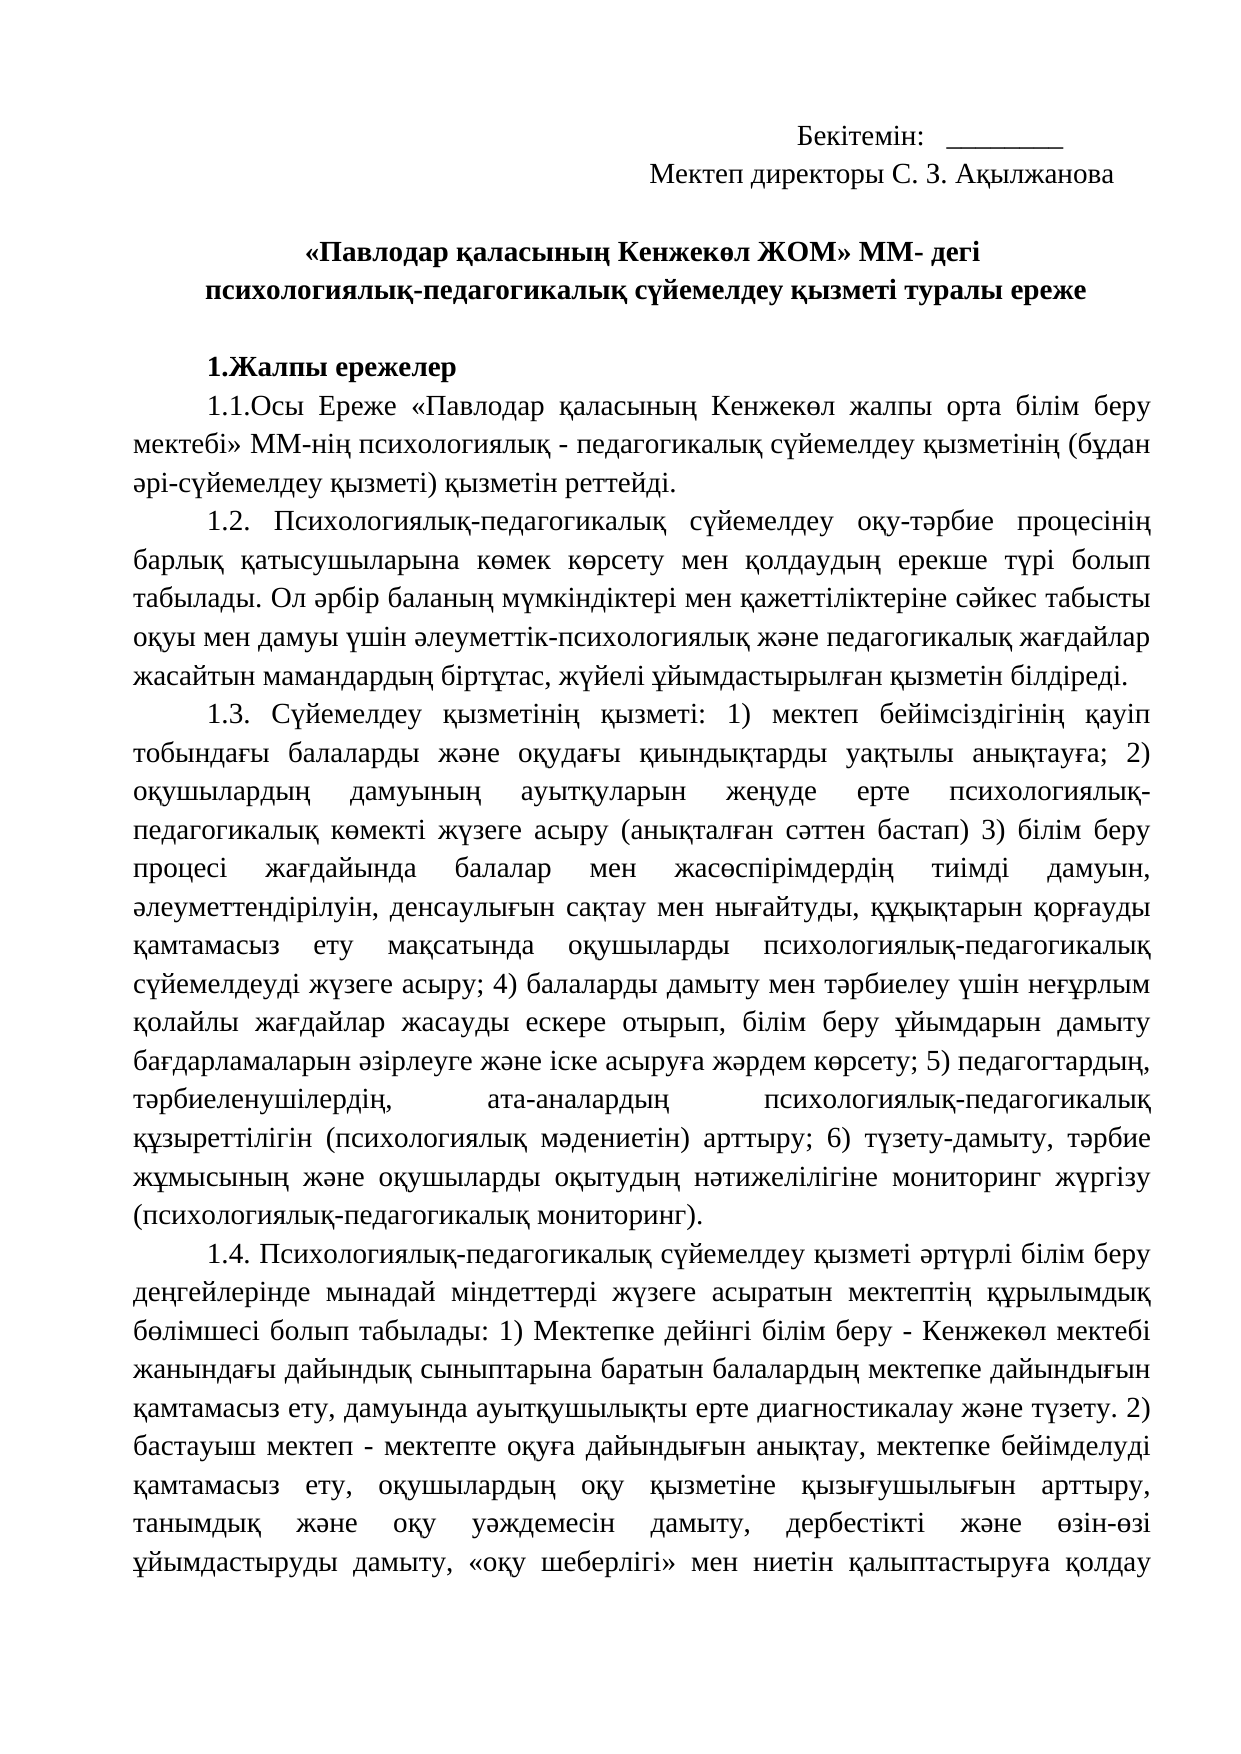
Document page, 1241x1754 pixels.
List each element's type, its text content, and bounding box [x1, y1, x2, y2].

text 1.1.Осы Ереже «Павлодар қаласының Кенжекөл жалпы орта білім беру мектебі» ММ-нің психологиялық - педагогикалық сүйемелдеу қызметінің (бұдан әрі-сүйемелдеу қызметі) қызметін реттейді. [133, 388, 1152, 498]
text 1.Жалпы ережелер [133, 349, 1152, 383]
text «Павлодар қаласының Кенжекөл ЖОМ» ММ- дегі [133, 234, 1152, 267]
text психологиялық-педагогикалық сүйемелдеу қызметі туралы ереже [133, 272, 1152, 306]
text Мектеп директоры С. З. Ақылжанова [575, 157, 1152, 190]
text 1.2. Психологиялық-педагогикалық сүйемелдеу оқу-тәрбие процесінің барлық қатысушыларына көмек көрсету мен қолдаудың ерекше түрі болып табылады. Ол әрбір баланың мүмкіндіктері мен қажеттіліктеріне сәйкес табысты оқуы мен дамуы үшін әлеуметтік-психологиялық және педагогикалық жағдайлар жасайтын мамандардың біртұтас, жүйелі ұйымдастырылған қызметін білдіреді. [133, 503, 1152, 691]
text 1.3. Сүйемелдеу қызметінің қызметі: 1) мектеп бейімсіздігінің қауіп тобындағы балаларды және оқудағы қиындықтарды уақтылы анықтауға; 2) оқушылардың дамуының ауытқуларын жеңуде ерте психологиялық-педагогикалық көмекті жүзеге асыру (анықталған сәттен бастап) 3) білім беру процесі жағдайында балалар мен жасөспірімдердің тиімді дамуын, әлеуметтендірілуін, денсаулығын сақтау мен нығайтуды, құқықтарын қорғауды қамтамасыз ету мақсатында оқушыларды психологиялық-педагогикалық сүйемелдеуді жүзеге асыру; 4) балаларды дамыту мен тәрбиелеу үшін неғұрлым қолайлы жағдайлар жасауды ескере отырып, білім беру ұйымдарын дамыту бағдарламаларын әзірлеуге және іске асыруға жәрдем көрсету; 5) педагогтардың, тәрбиеленушілердің, ата-аналардың психологиялық-педагогикалық құзыреттілігін (психологиялық мәдениетін) арттыру; 6) түзету-дамыту, тәрбие жұмысының және оқушыларды оқытудың нәтижелілігіне мониторинг жүргізу (психологиялық-педагогикалық мониторинг). [133, 696, 1152, 1231]
text Бекітемін: ________ [723, 118, 1152, 152]
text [133, 1236, 1152, 1578]
